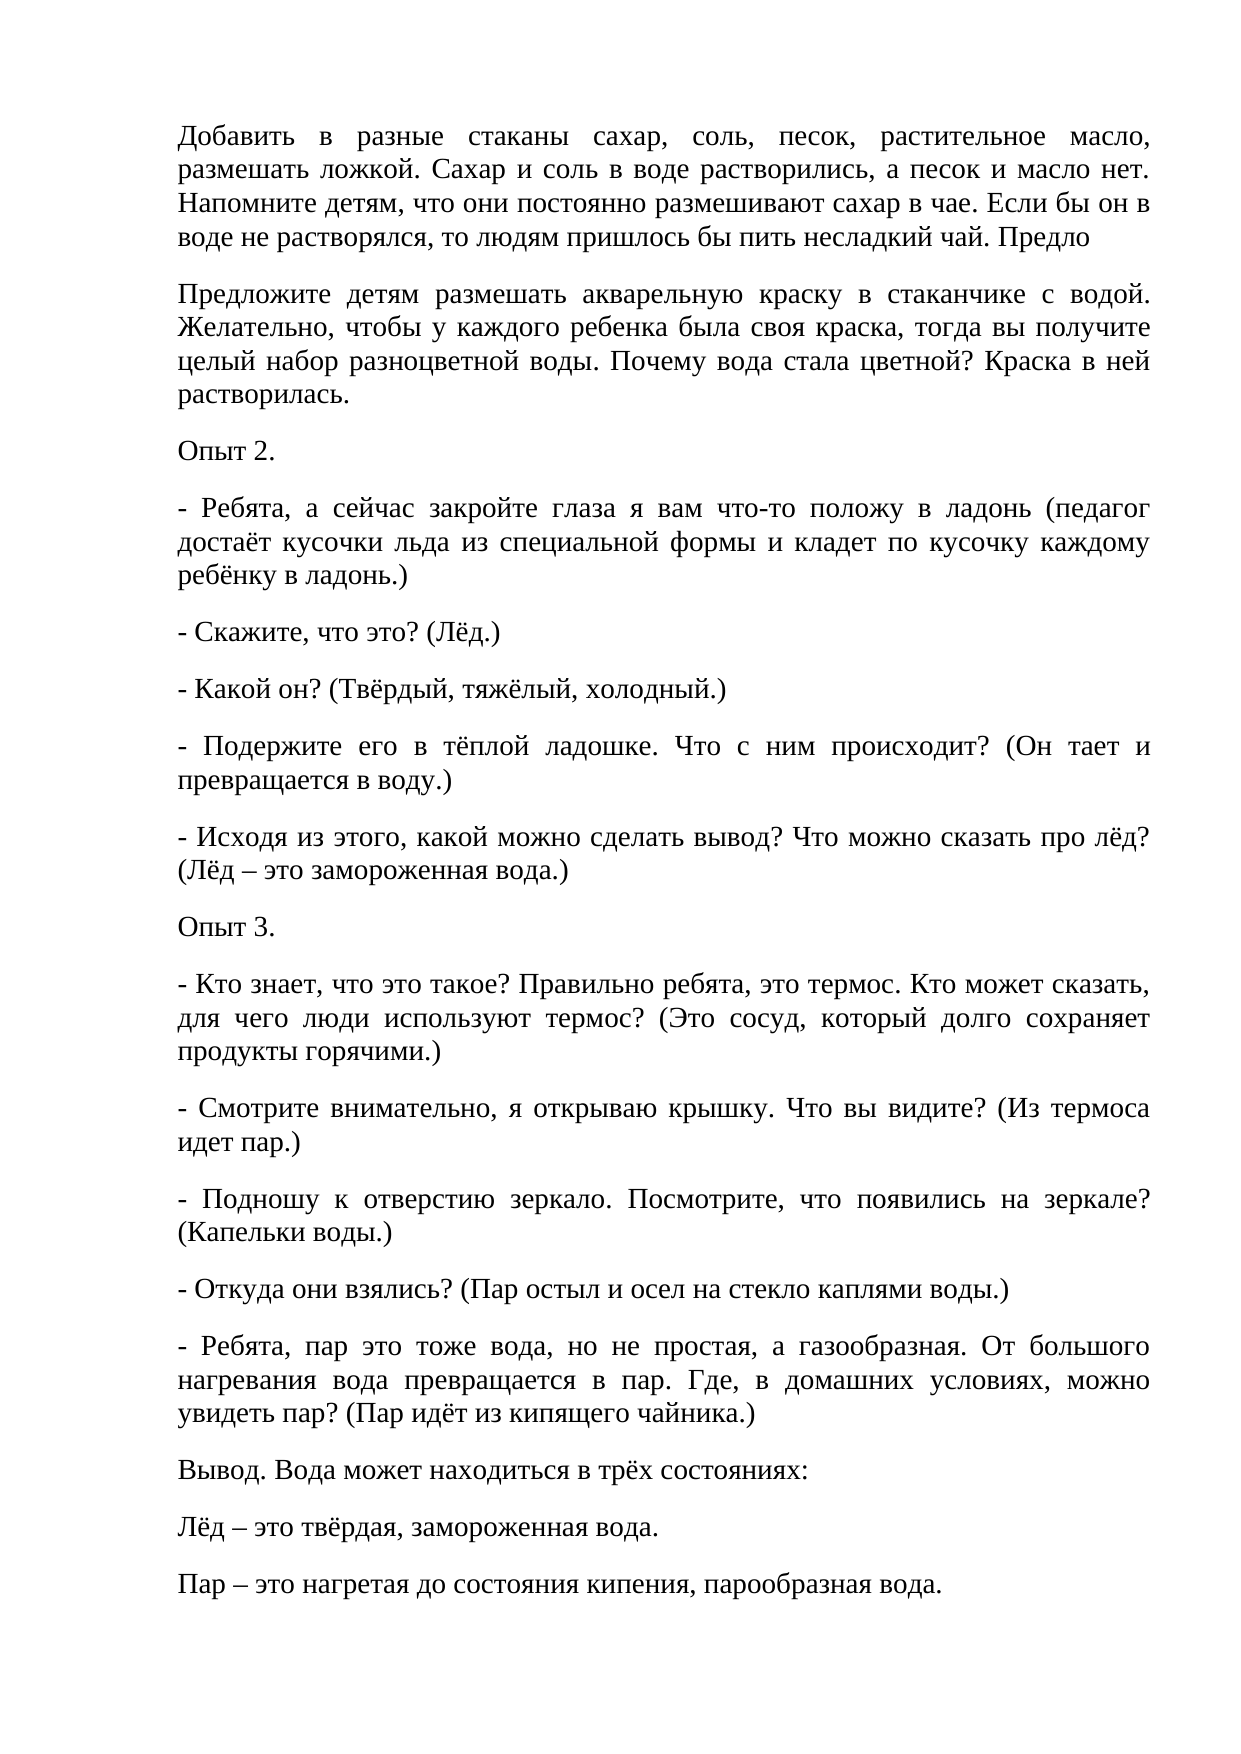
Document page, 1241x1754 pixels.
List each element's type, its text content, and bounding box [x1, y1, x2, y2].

text Пар – это нагретая до состояния кипения, парообразная вода. [177, 1566, 1152, 1600]
text - Скажите, что это? (Лёд.) [177, 614, 1152, 648]
text - Ребята, а сейчас закройте глаза я вам что-то положу в ладонь (педагог достаёт кусочки льда из специальной формы и кладет по кусочку каждому ребёнку в ладонь.) [177, 490, 1152, 591]
text - Какой он? (Твёрдый, тяжёлый, холодный.) [177, 671, 1152, 705]
text Опыт 2. [177, 433, 1152, 467]
text Предложите детям размешать акварельную краску в стаканчике с водой. Желательно, чтобы у каждого ребенка была своя краска, тогда вы получите целый набор разноцветной воды. Почему вода стала цветной? Краска в ней растворилась. [177, 276, 1152, 410]
text - Исходя из этого, какой можно сделать вывод? Что можно сказать про лёд? (Лёд – это замороженная вода.) [177, 819, 1152, 886]
text - Подержите его в тёплой ладошке. Что с ним происходит? (Он тает и превращается в воду.) [177, 728, 1152, 795]
text Вывод. Вода может находиться в трёх состояниях: [177, 1452, 1152, 1486]
text - Откуда они взялись? (Пар остыл и осел на стекло каплями воды.) [177, 1271, 1152, 1305]
text Добавить в разные стаканы сахар, соль, песок, растительное масло, размешать ложкой. Сахар и соль в воде растворились, а песок и масло нет. Напомните детям, что они постоянно размешивают сахар в чае. Если бы он в воде не растворялся, то людям пришлось бы пить несладкий чай. Предло [177, 118, 1152, 252]
text - Кто знает, что это такое? Правильно ребята, это термос. Кто может сказать, для чего люди используют термос? (Это сосуд, который долго сохраняет продукты горячими.) [177, 966, 1152, 1067]
text Опыт 3. [177, 909, 1152, 943]
text - Ребята, пар это тоже вода, но не простая, а газообразная. От большого нагревания вода превращается в пар. Где, в домашних условиях, можно увидеть пар? (Пар идёт из кипящего чайника.) [177, 1328, 1152, 1429]
text - Подношу к отверстию зеркало. Посмотрите, что появились на зеркале? (Капельки воды.) [177, 1181, 1152, 1248]
text Лёд – это твёрдая, замороженная вода. [177, 1509, 1152, 1543]
text - Смотрите внимательно, я открываю крышку. Что вы видите? (Из термоса идет пар.) [177, 1090, 1152, 1157]
